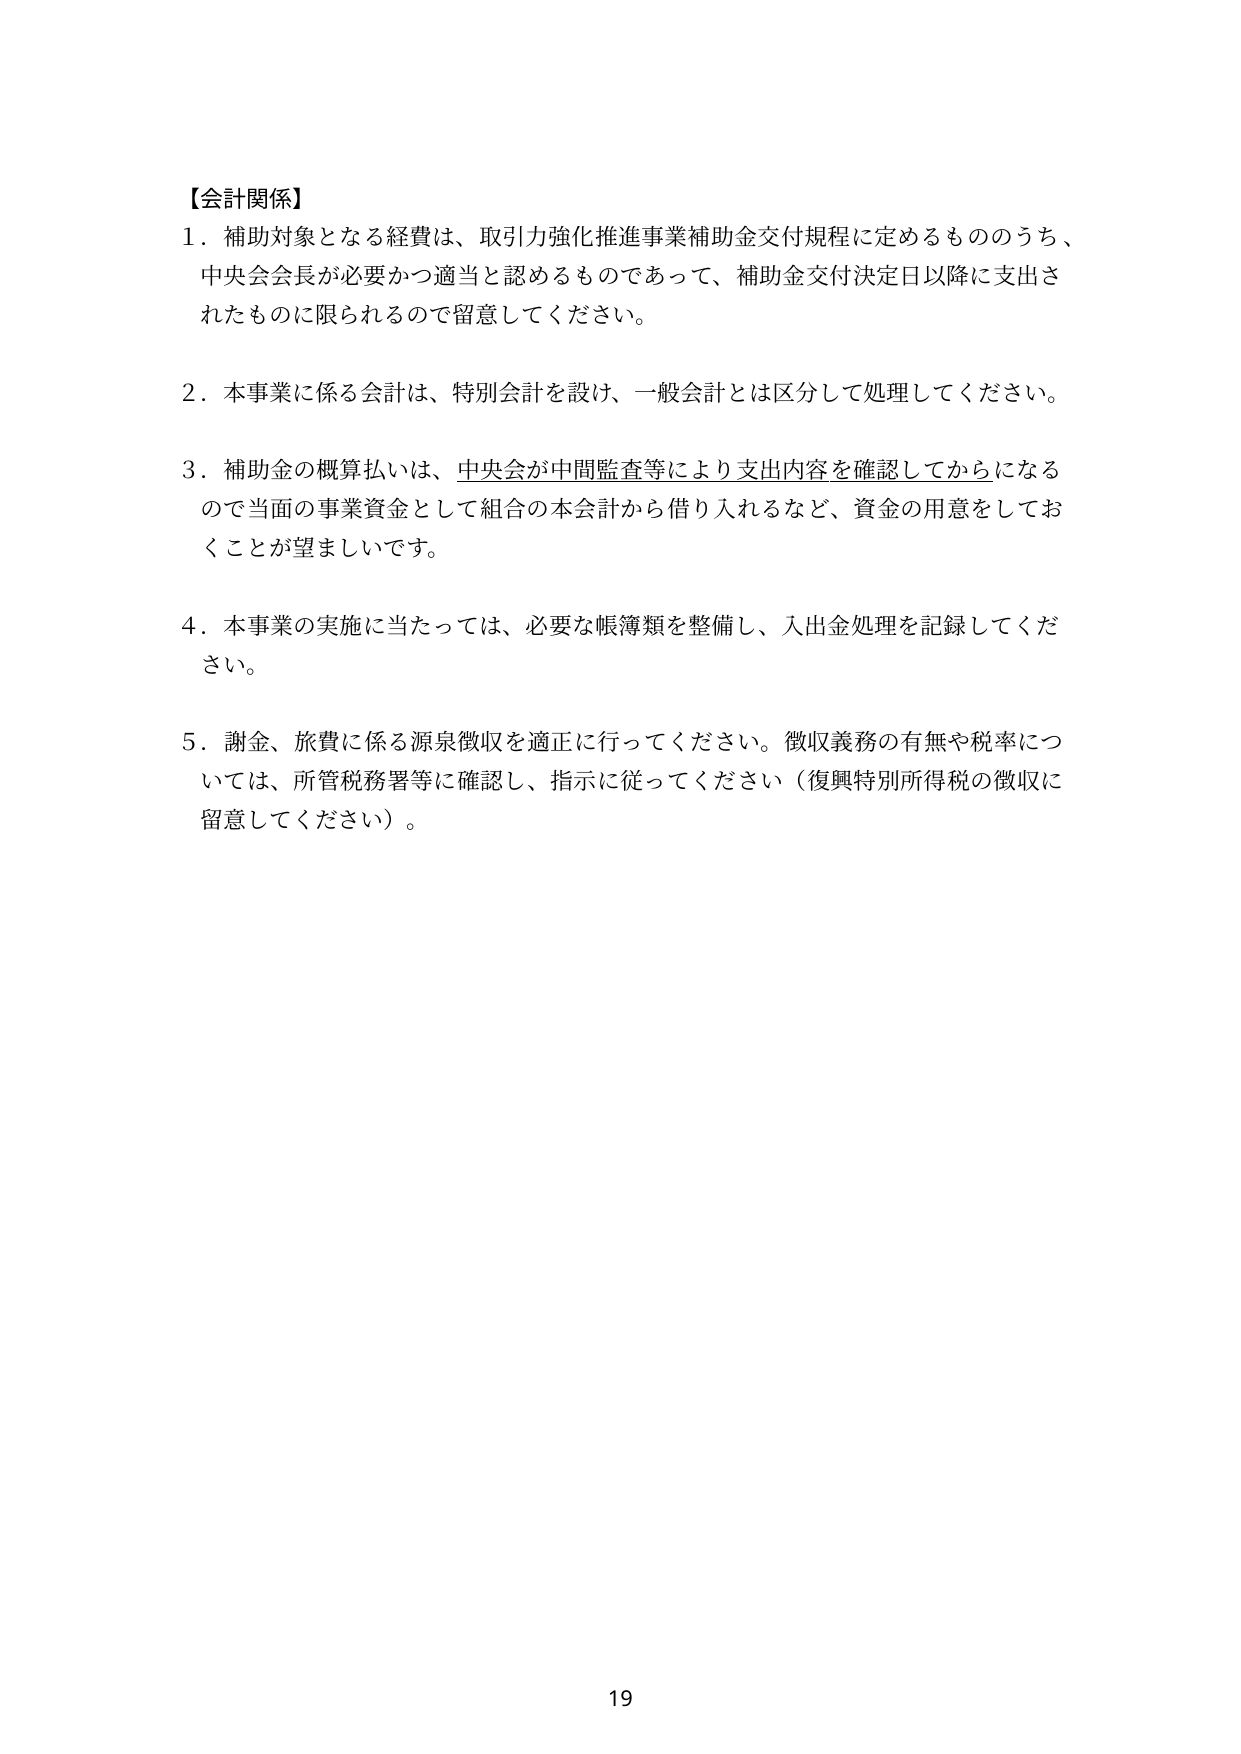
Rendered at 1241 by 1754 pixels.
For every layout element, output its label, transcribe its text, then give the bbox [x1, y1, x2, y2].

text ３．補助金の概算払いは、中央会が中間監査等により支出内容を確認してからになるので当面の事業資金として組合の本会計から借り入れるなど、資金の用意をしておくことが望ましいです。 [177, 449, 1063, 566]
text ２．本事業に係る会計は、特別会計を設け、一般会計とは区分して処理してください。 [177, 372, 1063, 411]
text 【会計関係】 [177, 178, 1063, 216]
text ４．本事業の実施に当たっては、必要な帳簿類を整備し、入出金処理を記録してください。 [177, 605, 1063, 683]
text １．補助対象となる経費は、取引力強化推進事業補助金交付規程に定めるもののうち、中央会会長が必要かつ適当と認めるものであって、補助金交付決定日以降に支出されたものに限られるので留意してください。 [177, 216, 1063, 333]
text ５．謝金、旅費に係る源泉徴収を適正に行ってください。徴収義務の有無や税率については、所管税務署等に確認し、指示に従ってください（復興特別所得税の徴収に留意してください）。 [177, 722, 1063, 838]
